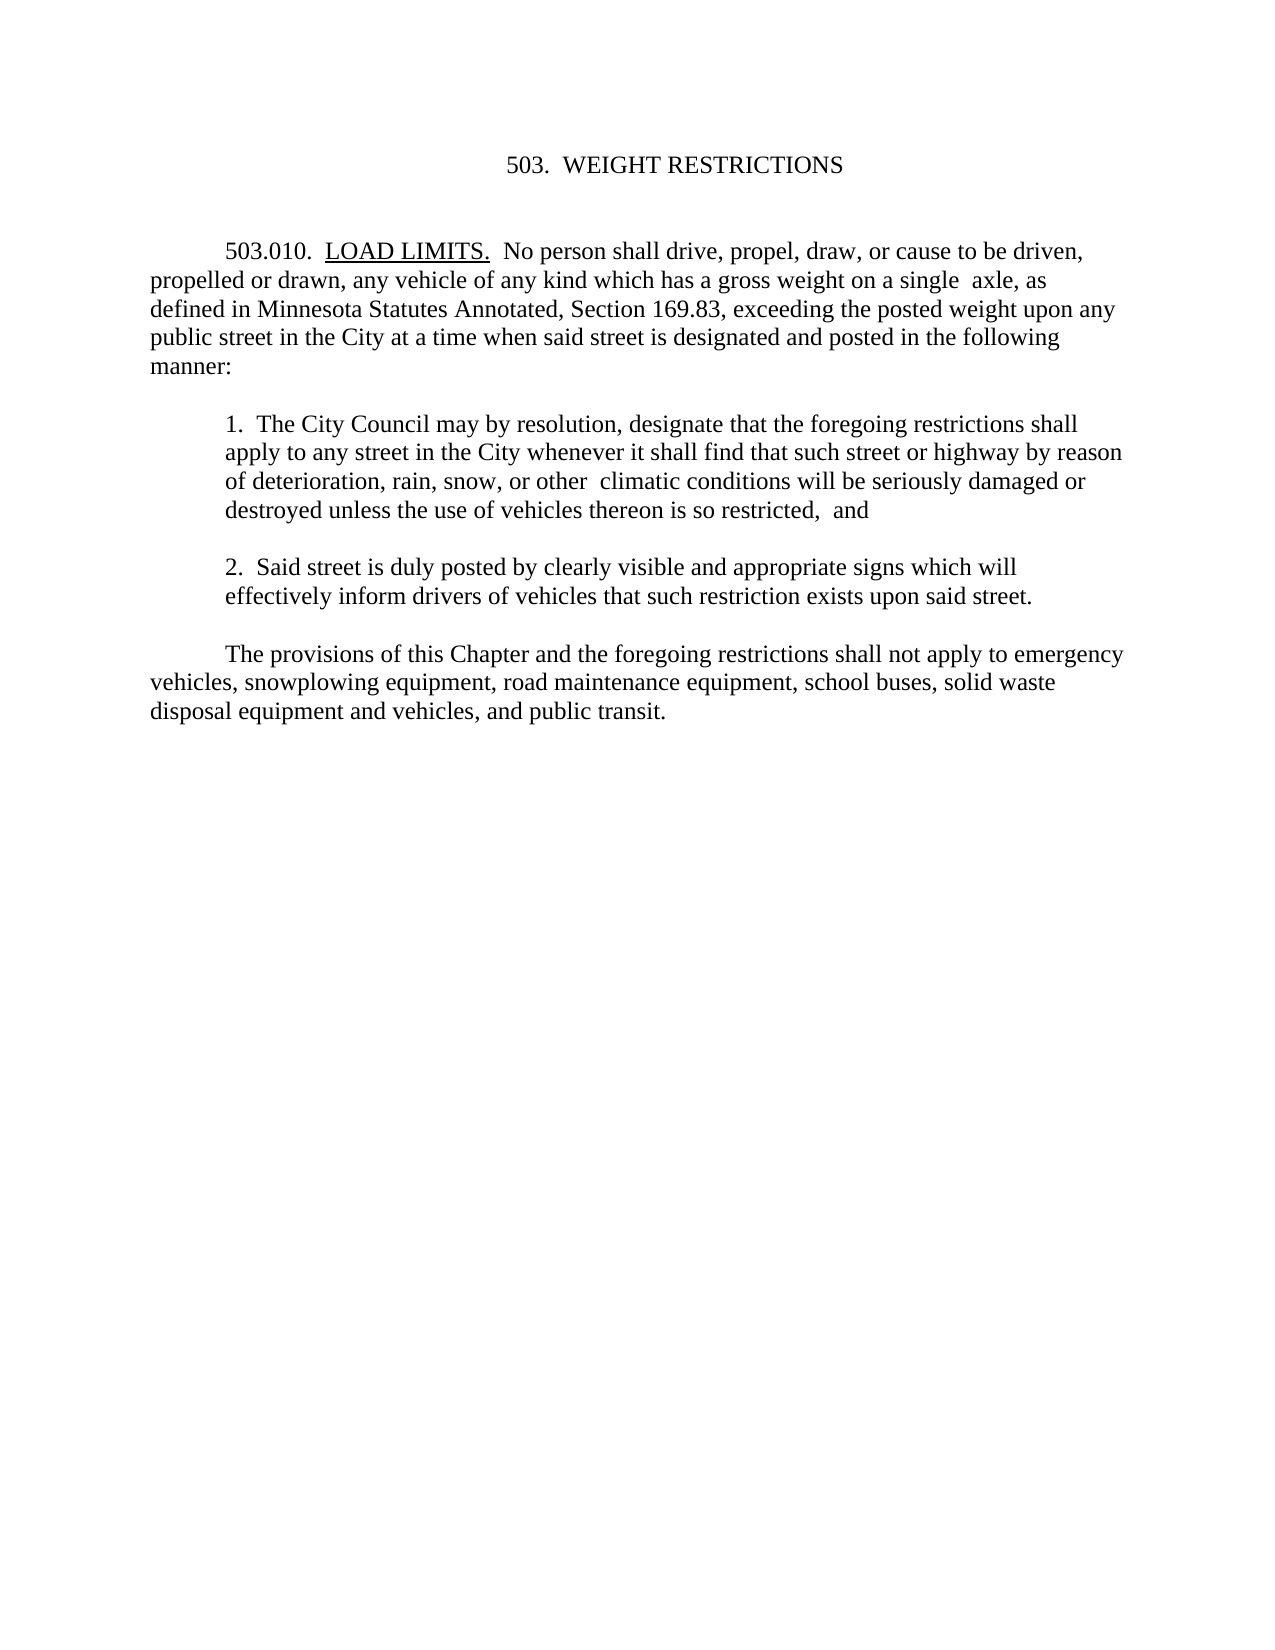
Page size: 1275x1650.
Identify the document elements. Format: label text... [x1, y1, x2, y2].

text The provisions of this Chapter and the foregoing restrictions shall not apply to emergency vehicles, snowplowing equipment, road maintenance equipment, school buses, solid waste disposal equipment and vehicles, and public transit. [150, 639, 1125, 725]
text 503. WEIGHT RESTRICTIONS [150, 150, 1125, 179]
text 1. The City Council may by resolution, designate that the foregoing restrictions shall apply to any street in the City whenever it shall find that such street or highway by reason of deterioration, rain, snow, or other climatic conditions will be seriously damaged or destroyed unless the use of vehicles thereon is so restricted, and [225, 409, 1125, 524]
text 503.010. LOAD LIMITS. No person shall drive, propel, draw, or cause to be driven, propelled or drawn, any vehicle of any kind which has a gross weight on a single axle, as defined in Minnesota Statutes Annotated, Section 169.83, exceeding the posted weight upon any public street in the City at a time when said street is designated and posted in the following manner: [150, 236, 1125, 380]
text 2. Said street is duly posted by clearly visible and appropriate signs which will effectively inform drivers of vehicles that such restriction exists upon said street. [225, 552, 1125, 610]
